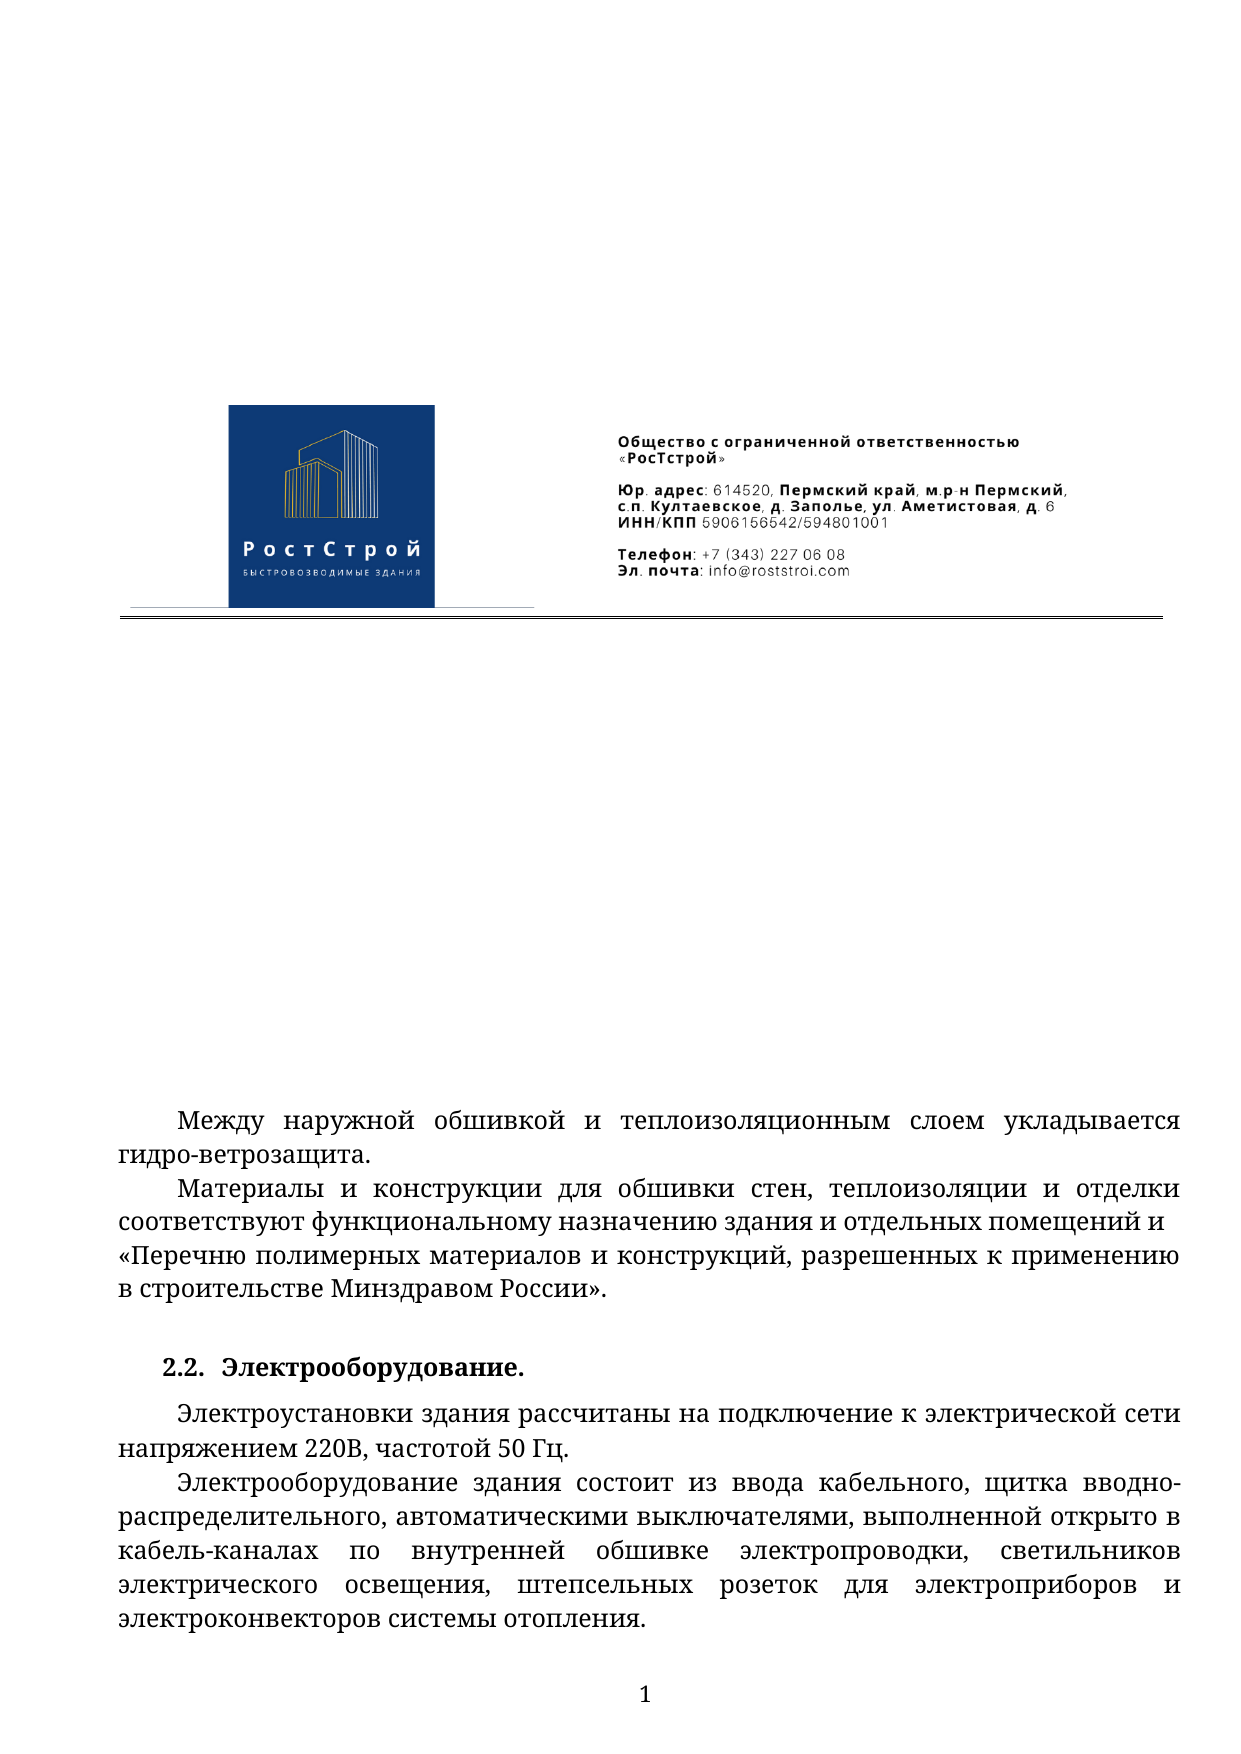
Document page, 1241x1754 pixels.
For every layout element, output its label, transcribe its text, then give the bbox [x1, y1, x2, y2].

text Электрооборудование здания состоит из ввода кабельного, щитка вводно‐распределительного, автоматическими выключателями, выполненной открыто в кабель‐каналах по внутренней обшивке электропроводки, светильников электрического освещения, штепсельных розеток для электроприборов и электроконвекторов системы отопления. [118, 1464, 1182, 1634]
picture [130, 405, 1105, 608]
text Материалы и конструкции для обшивки стен, теплоизоляции и отделки соответствуют функциональному назначению здания и отдельных помещений и [118, 1171, 1181, 1237]
text «Перечню полимерных материалов и конструкций, разрешенных к применению в строительстве Минздравом России». [118, 1237, 1181, 1304]
text Электроустановки здания рассчитаны на подключение к электрической сети напряжением 220В, частотой 50 Гц. [118, 1396, 1182, 1464]
subtitle Электрооборудование. [162, 1350, 1240, 1384]
text Между наружной обшивкой и теплоизоляционным слоем укладывается гидро-ветрозащита. [118, 1103, 1181, 1171]
